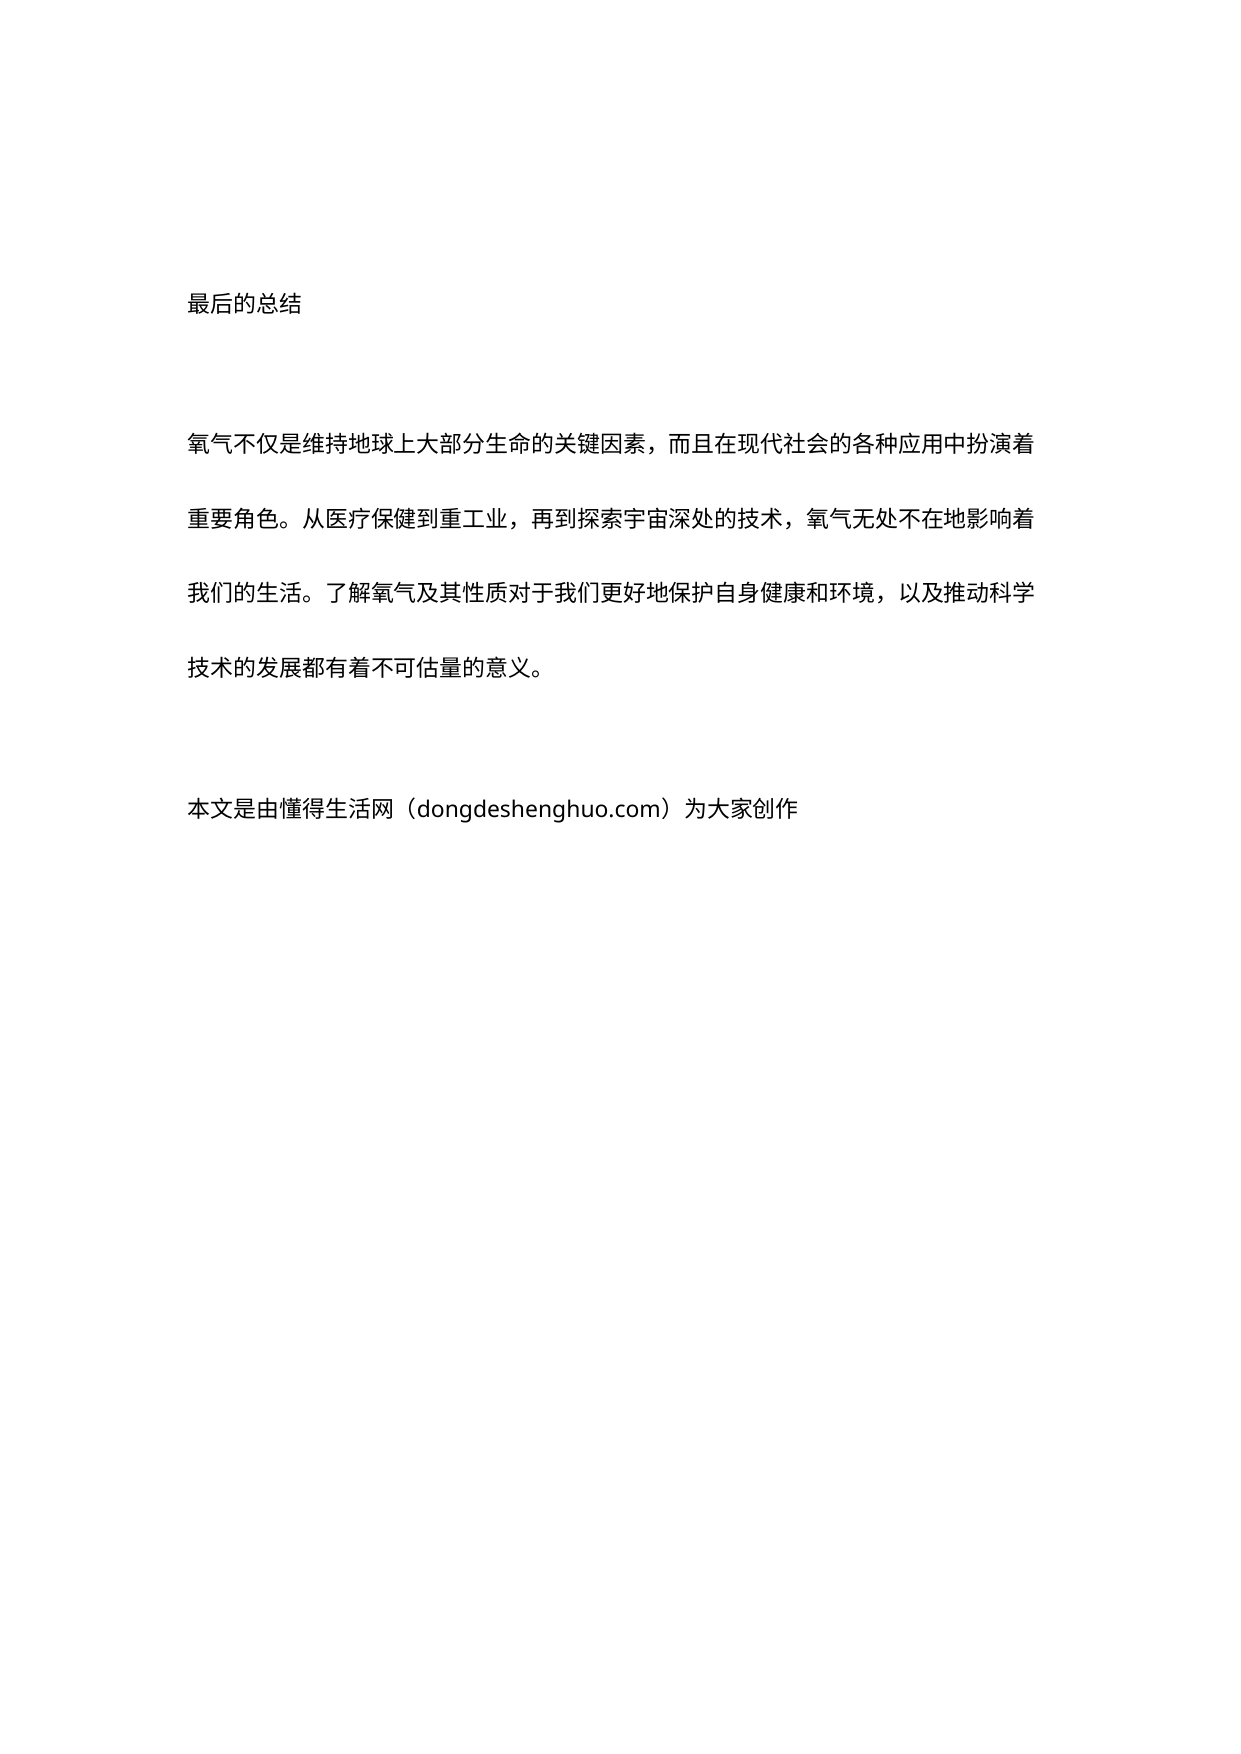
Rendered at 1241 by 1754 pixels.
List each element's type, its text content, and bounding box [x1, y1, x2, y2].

text 本文是由懂得生活网（dongdeshenghuo.com）为大家创作 [187, 774, 1053, 839]
text 最后的总结 [187, 270, 1053, 335]
text 氧气不仅是维持地球上大部分生命的关键因素，而且在现代社会的各种应用中扮演着重要角色。从医疗保健到重工业，再到探索宇宙深处的技术，氧气无处不在地影响着我们的生活。了解氧气及其性质对于我们更好地保护自身健康和环境，以及推动科学技术的发展都有着不可估量的意义。 [187, 410, 1053, 699]
